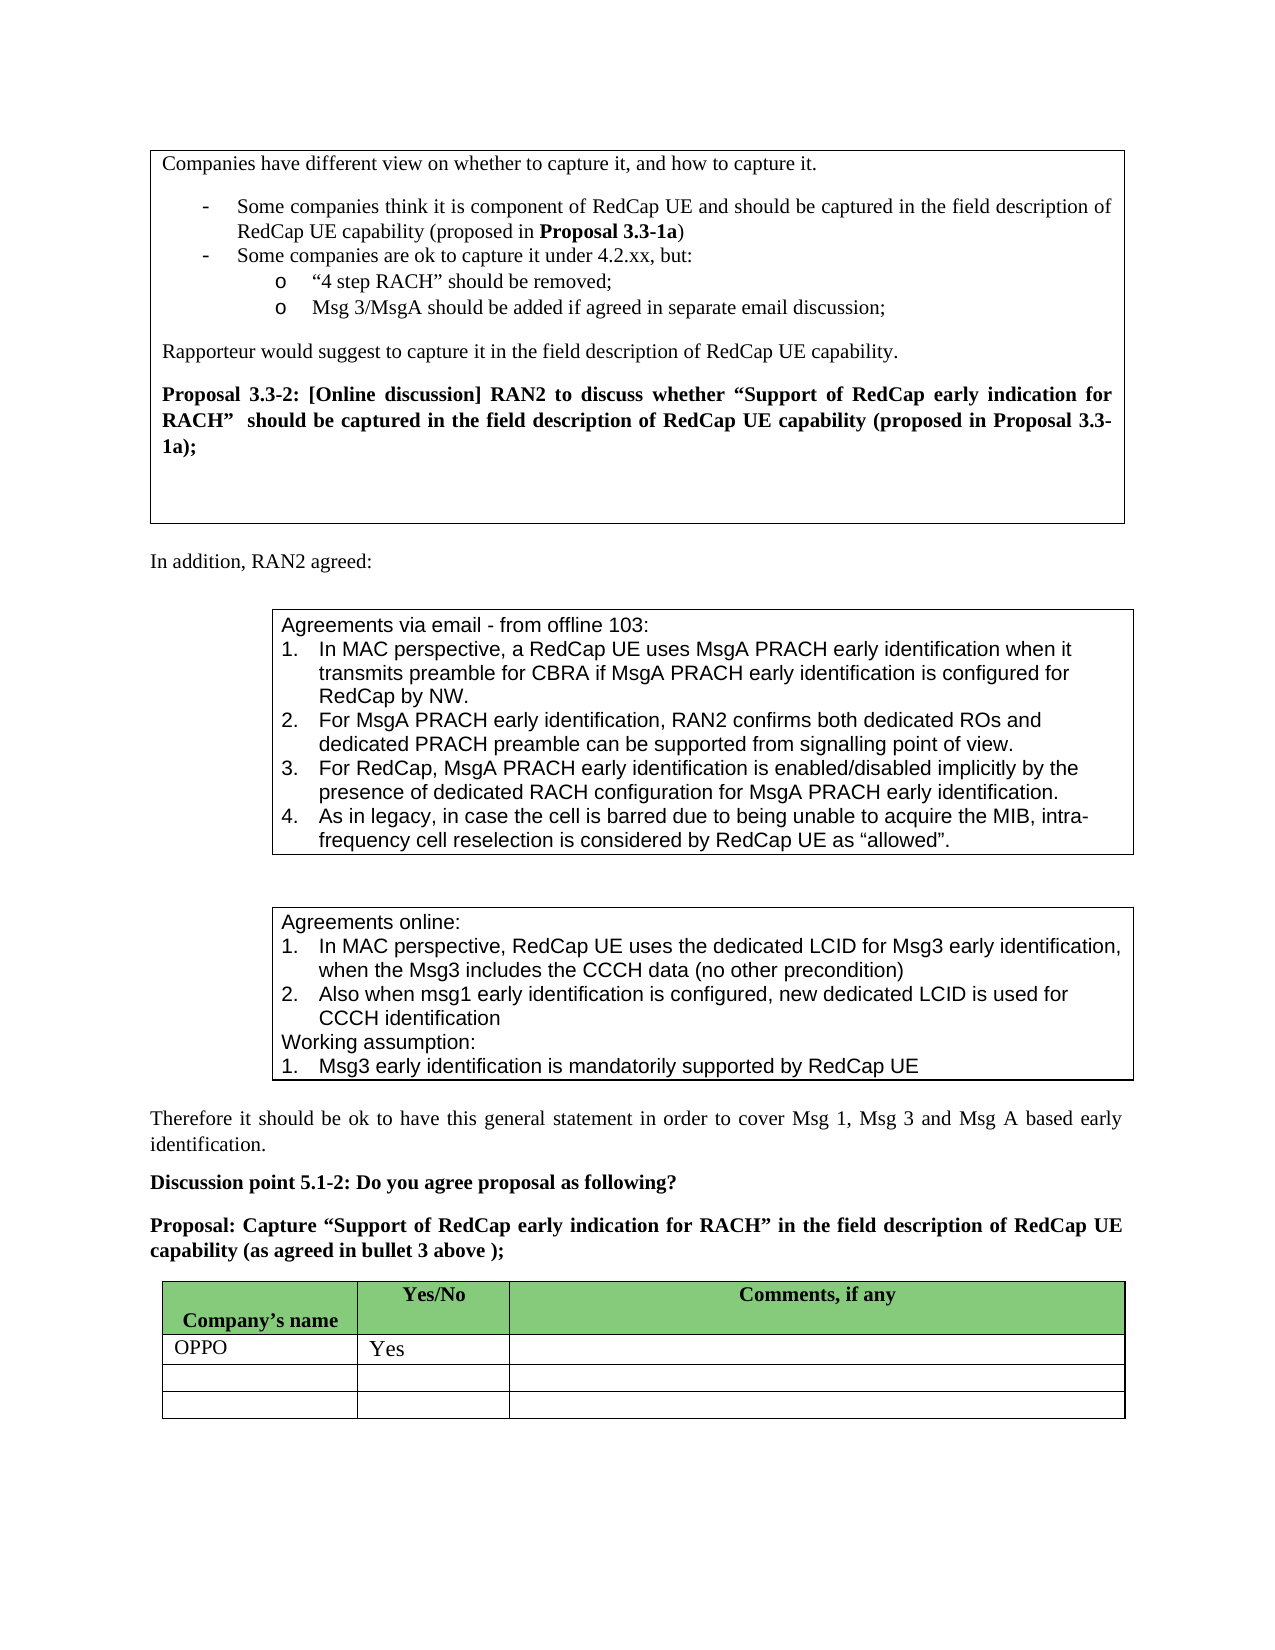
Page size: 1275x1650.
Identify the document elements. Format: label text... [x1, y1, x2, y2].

text Therefore it should be ok to have this general statement in order to cover Msg 1, Msg 3 and Msg A based early identification. [150, 1106, 1125, 1156]
table_cell [510, 1392, 1124, 1418]
text Discussion point 5.1-2: Do you agree proposal as following? [150, 1170, 1125, 1194]
table_header Comments, if any [510, 1282, 1124, 1334]
table_cell Yes [358, 1335, 509, 1364]
table_cell [358, 1365, 509, 1391]
text Agreements via email - from offline 103: [273, 610, 1133, 633]
table_header Company’s name [163, 1282, 357, 1334]
table_cell OPPO [163, 1335, 357, 1364]
text In addition, RAN2 agreed: [150, 549, 1125, 573]
list Also when msg1 early identification is configured, new dedicated LCID is used for CCCH identification [273, 978, 1133, 1026]
list In MAC perspective, a RedCap UE uses MsgA PRACH early identification when it transmits preamble for CBRA if MsgA PRACH early identification is configured for RedCap by NW. [273, 633, 1133, 705]
list For MsgA PRACH early identification, RAN2 confirms both dedicated ROs and dedicated PRACH preamble can be supported from signalling point of view. [273, 705, 1133, 753]
table_cell [510, 1365, 1124, 1391]
list For RedCap, MsgA PRACH early identification is enabled/disabled implicitly by the presence of dedicated RACH configuration for MsgA PRACH early identification. [273, 753, 1133, 801]
table_header Yes/No [358, 1282, 509, 1334]
list As in legacy, in case the cell is barred due to being unable to acquire the MIB, intra-frequency cell reselection is considered by RedCap UE as “allowed”. [273, 801, 1133, 854]
table_cell [163, 1365, 357, 1391]
table_cell [358, 1392, 509, 1418]
table_cell [510, 1335, 1124, 1364]
text Agreements online: [273, 908, 1133, 931]
list Msg3 early identification is mandatorily supported by RedCap UE [273, 1050, 1133, 1079]
list In MAC perspective, RedCap UE uses the dedicated LCID for Msg3 early identification, when the Msg3 includes the CCCH data (no other precondition) [273, 931, 1133, 978]
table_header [151, 151, 1124, 523]
text Proposal: Capture “Support of RedCap early indication for RACH” in the field description of RedCap UE capability (as agreed in bullet 3 above ); [150, 1212, 1125, 1262]
table_cell [163, 1392, 357, 1418]
text Working assumption: [273, 1026, 1133, 1050]
